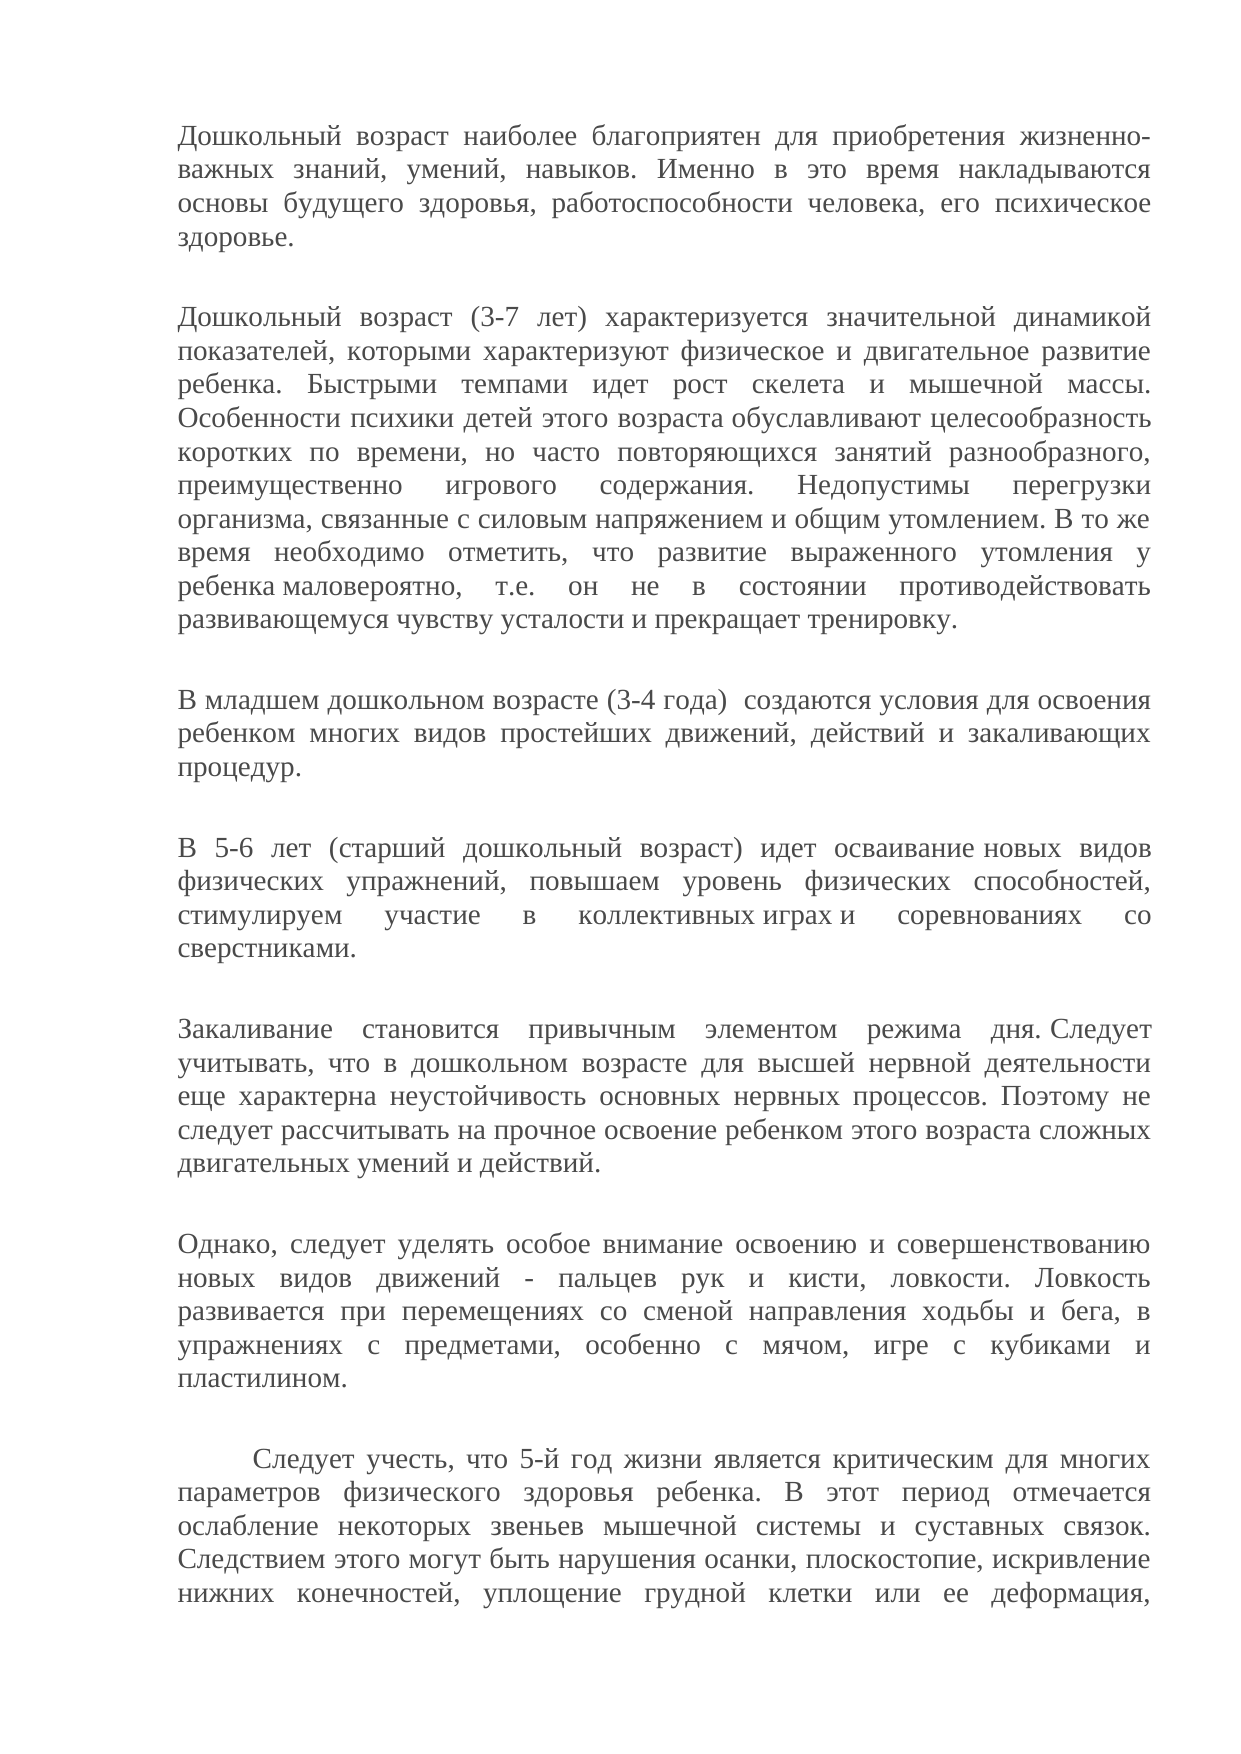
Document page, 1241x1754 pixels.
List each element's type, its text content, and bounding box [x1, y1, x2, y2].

text Однако, следует уделять особое внимание освоению и совершенствованию новых видов движений - пальцев рук и кисти, ловкости. Ловкость развивается при перемещениях со сменой направления ходьбы и бега, в упражнениях с предметами, особенно с мячом, игре с кубиками и пластилином. [177, 1226, 1152, 1394]
text Дошкольный возраст наиболее благоприятен для приобретения жизненно-важных знаний, умений, навыков. Именно в это время накладываются основы будущего здоровья, работоспособности человека, его психическое здоровье. [177, 118, 1152, 252]
text Дошкольный возраст (3-7 лет) характеризуется значительной динамикой показателей, которыми характеризуют физическое и двигательное развитие ребенка. Быстрыми темпами идет рост скелета и мышечной массы. Особенности психики детей этого возраста обуславливают целесообразность коротких по времени, но часто повторяющихся занятий разнообразного, преимущественно игрового содержания. Недопустимы перегрузки организма, связанные с силовым напряжением и общим утомлением. В то же время необходимо отметить, что развитие выраженного утомления у ребенка маловероятно, т.е. он не в состоянии противодействовать развивающемуся чувству усталости и прекращает тренировку. [177, 299, 1152, 635]
text В 5-6 лет (старший дошкольный возраст) идет осваивание новых видов физических упражнений, повышаем уровень физических способностей, стимулируем участие в коллективных играх и соревнованиях со сверстниками. [177, 830, 1152, 964]
text Закаливание становится привычным элементом режима дня. Следует учитывать, что в дошкольном возрасте для высшей нервной деятельности еще характерна неустойчивость основных нервных процессов. Поэтому не следует рассчитывать на прочное освоение ребенком этого возраста сложных двигательных умений и действий. [177, 1011, 1152, 1179]
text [177, 1441, 1152, 1609]
text В младшем дошкольном возрасте (3-4 года) создаются условия для освоения ребенком многих видов простейших движений, действий и закаливающих процедур. [177, 682, 1152, 783]
